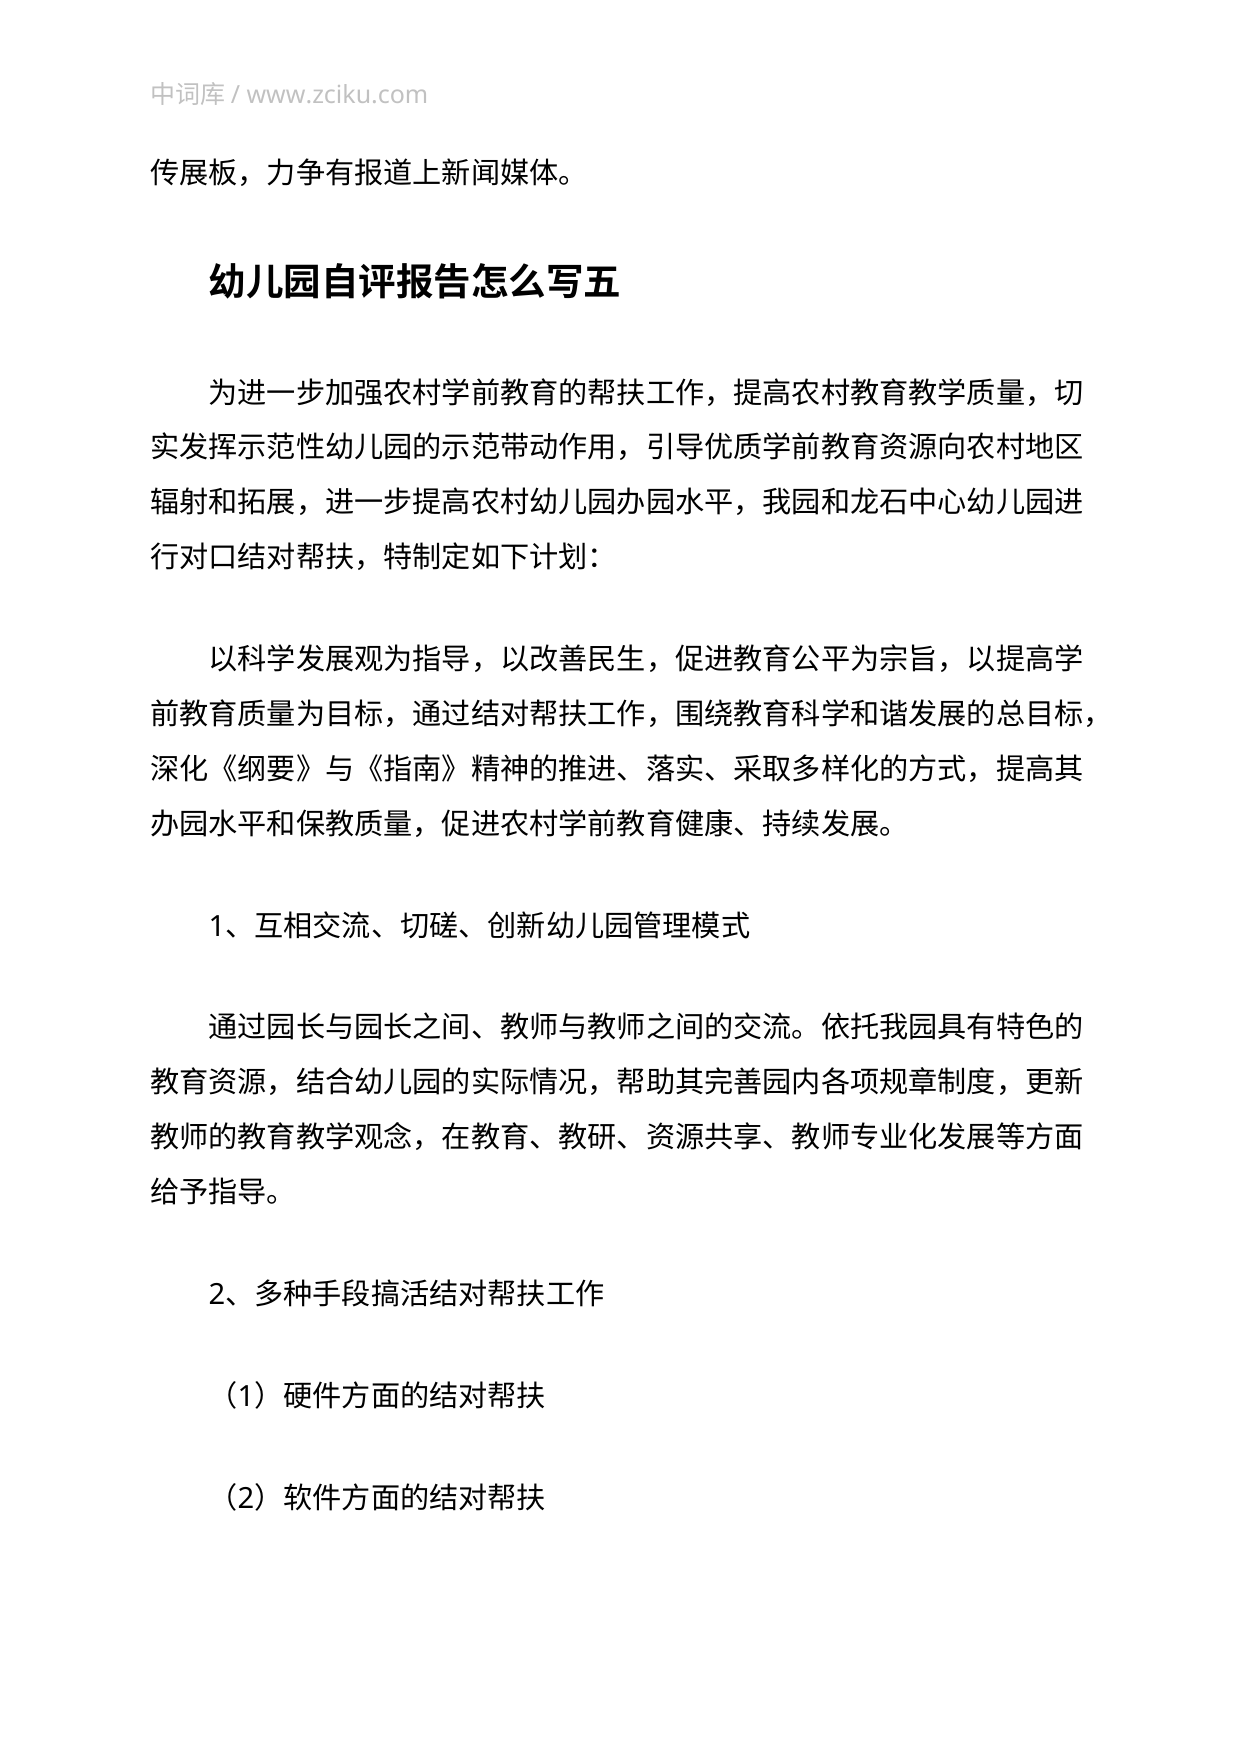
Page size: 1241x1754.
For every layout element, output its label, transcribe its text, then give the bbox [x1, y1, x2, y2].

text （2）软件方面的结对帮扶 [150, 1474, 1090, 1517]
text 以科学发展观为指导，以改善民生，促进教育公平为宗旨，以提高学前教育质量为目标，通过结对帮扶工作，围绕教育科学和谐发展的总目标，深化《纲要》与《指南》精神的推进、落实、采取多样化的方式，提高其办园水平和保教质量，促进农村学前教育健康、持续发展。 [150, 636, 1090, 843]
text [150, 150, 1090, 192]
text 为进一步加强农村学前教育的帮扶工作，提高农村教育教学质量，切实发挥示范性幼儿园的示范带动作用，引导优质学前教育资源向农村地区辐射和拓展，进一步提高农村幼儿园办园水平，我园和龙石中心幼儿园进行对口结对帮扶，特制定如下计划： [150, 369, 1090, 576]
text （1）硬件方面的结对帮扶 [150, 1372, 1090, 1415]
text 通过园长与园长之间、教师与教师之间的交流。依托我园具有特色的教育资源，结合幼儿园的实际情况，帮助其完善园内各项规章制度，更新教师的教育教学观念，在教育、教研、资源共享、教师专业化发展等方面给予指导。 [150, 1004, 1090, 1211]
text 1、互相交流、切磋、创新幼儿园管理模式 [150, 902, 1090, 944]
text 2、多种手段搞活结对帮扶工作 [150, 1271, 1090, 1313]
text 幼儿园自评报告怎么写五 [150, 252, 1090, 306]
